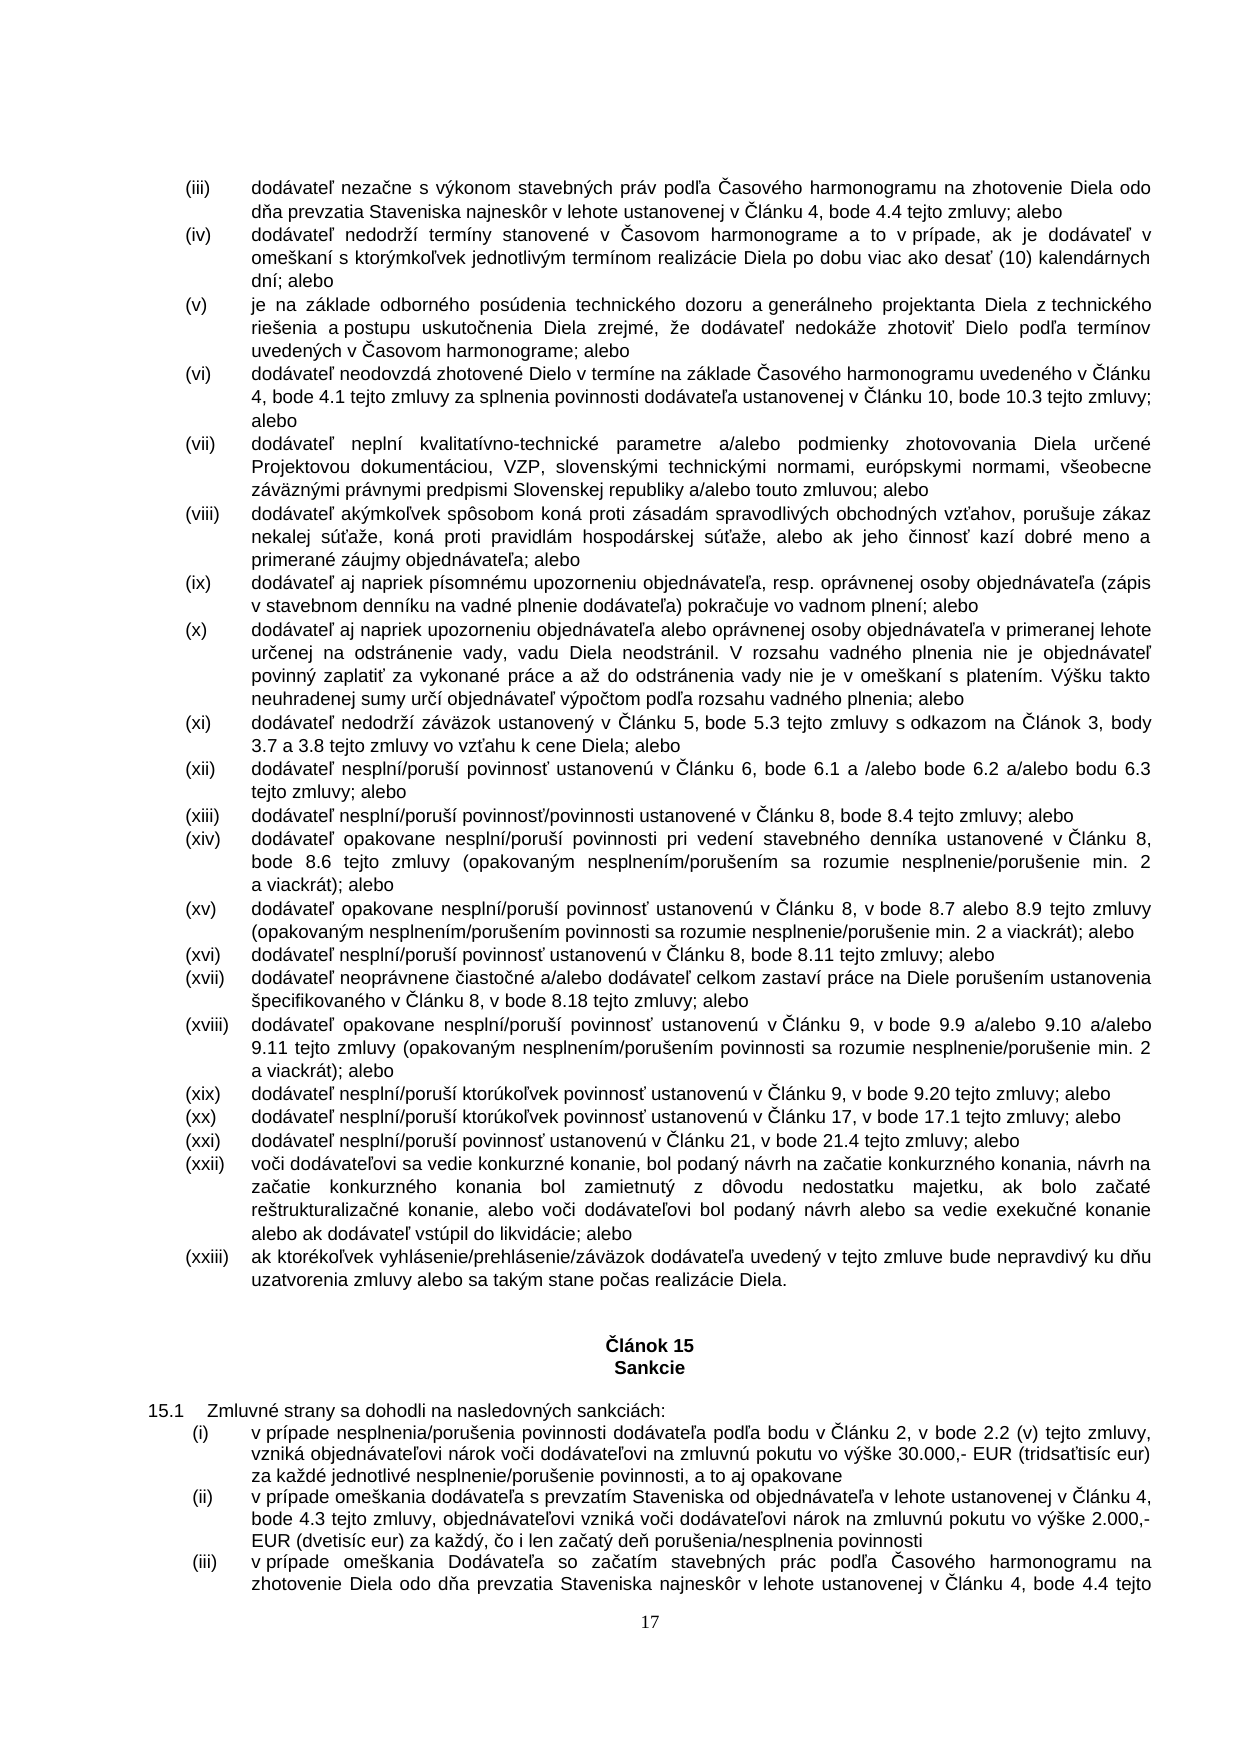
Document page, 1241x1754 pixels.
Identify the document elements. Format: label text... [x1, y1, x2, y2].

list dodávateľ nedodrží termíny stanovené v Časovom harmonograme a to v prípade, ak je dodávateľ v omeškaní s ktorýmkoľvek jednotlivým termínom realizácie Diela po dobu viac ako desať (10) kalendárnych dní; alebo [185, 224, 1152, 292]
list dodávateľ aj napriek písomnému upozorneniu objednávateľa, resp. oprávnenej osoby objednávateľa (zápis v stavebnom denníku na vadné plnenie dodávateľa) pokračuje vo vadnom plnení; alebo [185, 572, 1152, 617]
list dodávateľ opakovane nesplní/poruší povinnosť ustanovenú v Článku 9, v bode 9.9 a/alebo 9.10 a/alebo 9.11 tejto zmluvy (opakovaným nesplnením/porušením povinnosti sa rozumie nesplnenie/porušenie min. 2 a viackrát); alebo [185, 1013, 1152, 1081]
list dodávateľ nesplní/poruší povinnosť/povinnosti ustanovené v Článku 8, bode 8.4 tejto zmluvy; alebo [185, 804, 1152, 826]
list je na základe odborného posúdenia technického dozoru a generálneho projektanta Diela z technického riešenia a postupu uskutočnenia Diela zrejmé, že dodávateľ nedokáže zhotoviť Dielo podľa termínov uvedených v Časovom harmonograme; alebo [185, 293, 1152, 361]
list dodávateľ nedodrží záväzok ustanovený v Článku 5, bode 5.3 tejto zmluvy s odkazom na Článok 3, body 3.7 a 3.8 tejto zmluvy vo vzťahu k cene Diela; alebo [185, 711, 1152, 756]
list dodávateľ nesplní/poruší povinnosť ustanovenú v Článku 6, bode 6.1 a /alebo bode 6.2 a/alebo bodu 6.3 tejto zmluvy; alebo [185, 758, 1152, 803]
list dodávateľ neplní kvalitatívno-technické parametre a/alebo podmienky zhotovovania Diela určené Projektovou dokumentáciou, VZP, slovenskými technickými normami, európskymi normami, všeobecne záväznými právnymi predpismi Slovenskej republiky a/alebo touto zmluvou; alebo [185, 433, 1152, 501]
list dodávateľ nezačne s výkonom stavebných práv podľa Časového harmonogramu na zhotovenie Diela odo dňa prevzatia Staveniska najneskôr v lehote ustanovenej v Článku 4, bode 4.4 tejto zmluvy; alebo [185, 177, 1152, 222]
list dodávateľ opakovane nesplní/poruší povinnosť ustanovenú v Článku 8, v bode 8.7 alebo 8.9 tejto zmluvy (opakovaným nesplnením/porušením povinnosti sa rozumie nesplnenie/porušenie min. 2 a viackrát); alebo [185, 897, 1152, 942]
list dodávateľ aj napriek upozorneniu objednávateľa alebo oprávnenej osoby objednávateľa v primeranej lehote určenej na odstránenie vady, vadu Diela neodstránil. V rozsahu vadného plnenia nie je objednávateľ povinný zaplatiť za vykonané práce a až do odstránenia vady nie je v omeškaní s platením. Výšku takto neuhradenej sumy určí objednávateľ výpočtom podľa rozsahu vadného plnenia; alebo [185, 618, 1152, 710]
list voči dodávateľovi sa vedie konkurzné konanie, bol podaný návrh na začatie konkurzného konania, návrh na začatie konkurzného konania bol zamietnutý z dôvodu nedostatku majetku, ak bolo začaté reštrukturalizačné konanie, alebo voči dodávateľovi bol podaný návrh alebo sa vedie exekučné konanie alebo ak dodávateľ vstúpil do likvidácie; alebo [185, 1153, 1152, 1244]
list dodávateľ nesplní/poruší povinnosť ustanovenú v Článku 21, v bode 21.4 tejto zmluvy; alebo [185, 1129, 1152, 1151]
list dodávateľ neodovzdá zhotovené Dielo v termíne na základe Časového harmonogramu uvedeného v Článku 4, bode 4.1 tejto zmluvy za splnenia povinnosti dodávateľa ustanovenej v Článku 10, bode 10.3 tejto zmluvy; alebo [185, 363, 1152, 431]
list dodávateľ opakovane nesplní/poruší povinnosti pri vedení stavebného denníka ustanovené v Článku 8, bode 8.6 tejto zmluvy (opakovaným nesplnením/porušením sa rozumie nesplnenie/porušenie min. 2 a viackrát); alebo [185, 828, 1152, 896]
list dodávateľ neoprávnene čiastočné a/alebo dodávateľ celkom zastaví práce na Diele porušením ustanovenia špecifikovaného v Článku 8, v bode 8.18 tejto zmluvy; alebo [185, 967, 1152, 1012]
list dodávateľ akýmkoľvek spôsobom koná proti zásadám spravodlivých obchodných vzťahov, porušuje zákaz nekalej súťaže, koná proti pravidlám hospodárskej súťaže, alebo ak jeho činnosť kazí dobré meno a primerané záujmy objednávateľa; alebo [185, 502, 1152, 570]
list dodávateľ nesplní/poruší povinnosť ustanovenú v Článku 8, bode 8.11 tejto zmluvy; alebo [185, 944, 1152, 965]
list dodávateľ nesplní/poruší ktorúkoľvek povinnosť ustanovenú v Článku 9, v bode 9.20 tejto zmluvy; alebo [185, 1083, 1152, 1105]
list ak ktorékoľvek vyhlásenie/prehlásenie/záväzok dodávateľa uvedený v tejto zmluve bude nepravdivý ku dňu uzatvorenia zmluvy alebo sa takým stane počas realizácie Diela. [185, 1246, 1152, 1291]
list v prípade omeškania dodávateľa s prevzatím Staveniska od objednávateľa v lehote ustanovenej v Článku 4, bode 4.3 tejto zmluvy, objednávateľovi vzniká voči dodávateľovi nárok na zmluvnú pokutu vo výške 2.000,-EUR (dvetisíc eur) za každý, čo i len začatý deň porušenia/nesplnenia povinnosti [192, 1486, 1152, 1551]
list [192, 1551, 1152, 1594]
text Článok 15 [148, 1335, 1152, 1357]
text Sankcie [148, 1357, 1152, 1378]
list Zmluvné strany sa dohodli na nasledovných sankciách: [148, 1400, 1152, 1422]
list v prípade nesplnenia/porušenia povinnosti dodávateľa podľa bodu v Článku 2, v bode 2.2 (v) tejto zmluvy, vzniká objednávateľovi nárok voči dodávateľovi na zmluvnú pokutu vo výške 30.000,- EUR (tridsaťtisíc eur) za každé jednotlivé nesplnenie/porušenie povinnosti, a to aj opakovane [192, 1422, 1152, 1486]
list dodávateľ nesplní/poruší ktorúkoľvek povinnosť ustanovenú v Článku 17, v bode 17.1 tejto zmluvy; alebo [185, 1106, 1152, 1128]
